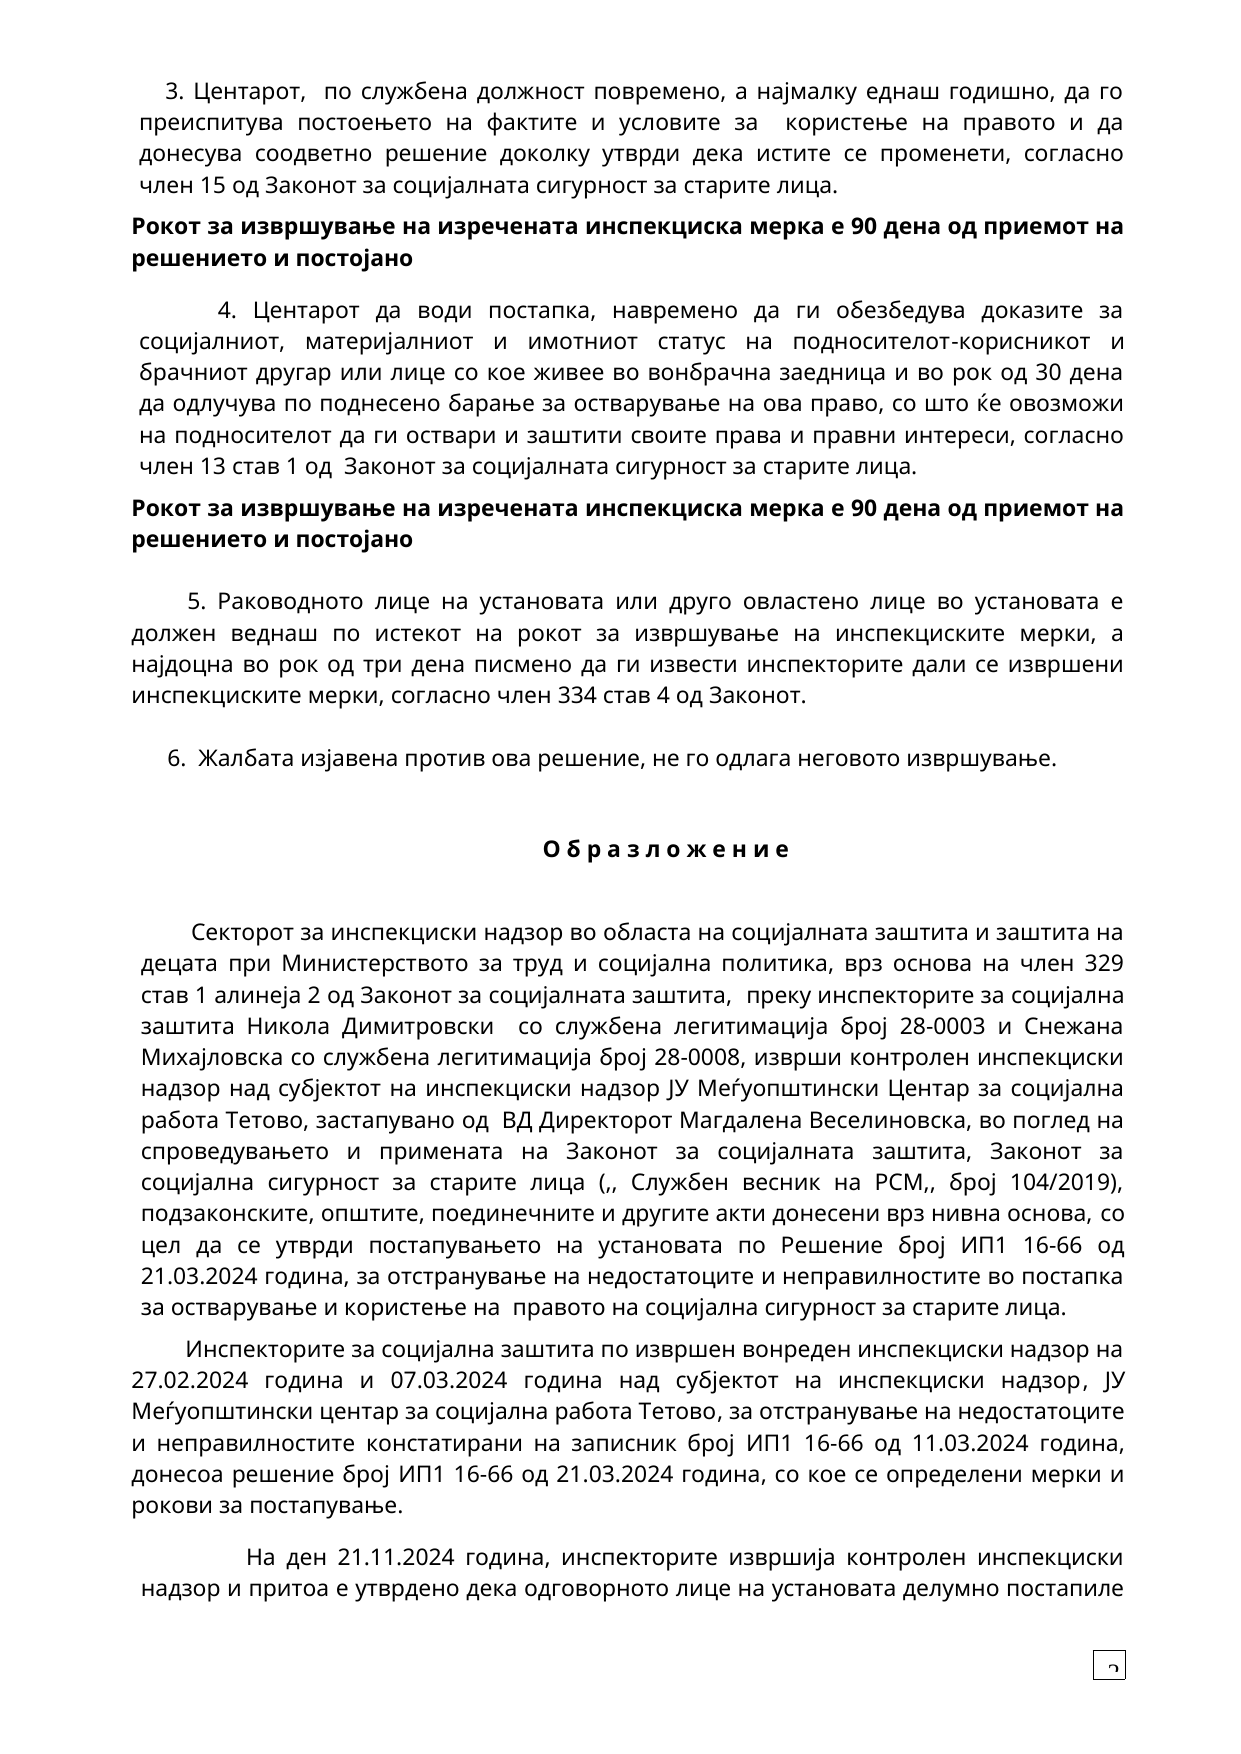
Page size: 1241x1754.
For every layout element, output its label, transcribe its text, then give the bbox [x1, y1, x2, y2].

text Рокот за извршување на изречената инспекциска мерка е 90 дена од приемот на решението и постојано [131, 492, 1125, 554]
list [141, 1541, 1125, 1604]
text О б р а з л о ж е н и е [131, 833, 1112, 864]
text Рокот за извршување на изречената инспекциска мерка е 90 дена од приемот на решението и постојано [131, 210, 1125, 273]
text 6. Жалбата изјавена против ова решение, не го одлага неговото извршување. [131, 742, 1112, 773]
list Секторот за инспекциски надзор во областа на социјалната заштита и заштита на децата при Министерството за труд и социјална политика, врз основа на член 329 став 1 алинеја 2 од Законот за социјалната заштита, преку инспекторите за социјална заштита Никола Димитровски со службена легитимација број 28-0003 и Снежана Михајловска со службена легитимација број 28-0008, изврши контролен инспекциски надзор над субјектот на инспекциски надзор ЈУ Меѓуопштински Центар за социјална работа Тетово, застапувано од ВД Директорот Магдалена Веселиновска, во поглед на спроведувањето и примената на Законот за социјалната заштита, Законот за социјална сигурност за старите лица (,, Службен весник на РСМ,, број 104/2019), подзаконските, општите, поединечните и другите акти донесени врз нивна основа, со цел да се утврди постапувањето на установата по Решение број ИП1 16-66 од 21.03.2024 година, за отстранување на недостатоците и неправилностите во постапка за остварување и користење на правото на социјална сигурност за старите лица. [141, 916, 1125, 1322]
text 5. Раководното лице на установата или друго овластено лице во установата е должен веднаш по истекот на рокот за извршување на инспекциските мерки, а најдоцна во рок од три дена писмено да ги извести инспекторите дали се извршени инспекциските мерки, согласно член 334 став 4 од Законот. [131, 585, 1125, 710]
list 4. Центарот да води постапка, навремено да ги обезбедува доказите за социјалниот, материјалниот и имотниот статус на подносителот-корисникот и брачниот другар или лице со кое живее во вонбрачна заедница и во рок од 30 дена да одлучува по поднесено барање за остварување на ова право, со што ќе овозможи на подносителот да ги оствари и заштити своите права и правни интереси, согласно член 13 став 1 од Законот за социјалната сигурност за старите лица. [139, 294, 1125, 481]
text Инспекторите за социјална заштита по извршен вонреден инспекциски надзор на 27.02.2024 година и 07.03.2024 година над субјектот на инспекциски надзор, ЈУ Меѓуопштински центар за социјална работа Тетово, за отстранување на недостатоците и неправилностите констатирани на записник број ИП1 16-66 од 11.03.2024 година, донесоа решение број ИП1 16-66 од 21.03.2024 година, со кое се определени мерки и рокови за постапување. [131, 1333, 1125, 1520]
list 3. Центарот, по службена должност повремено, а најмалку еднаш годишно, да го преиспитува постоењето на фактите и условите за користење на правото и да донесува соодветно решение доколку утврди дека истите се променети, согласно член 15 од Законот за социјалната сигурност за старите лица. [139, 75, 1125, 200]
